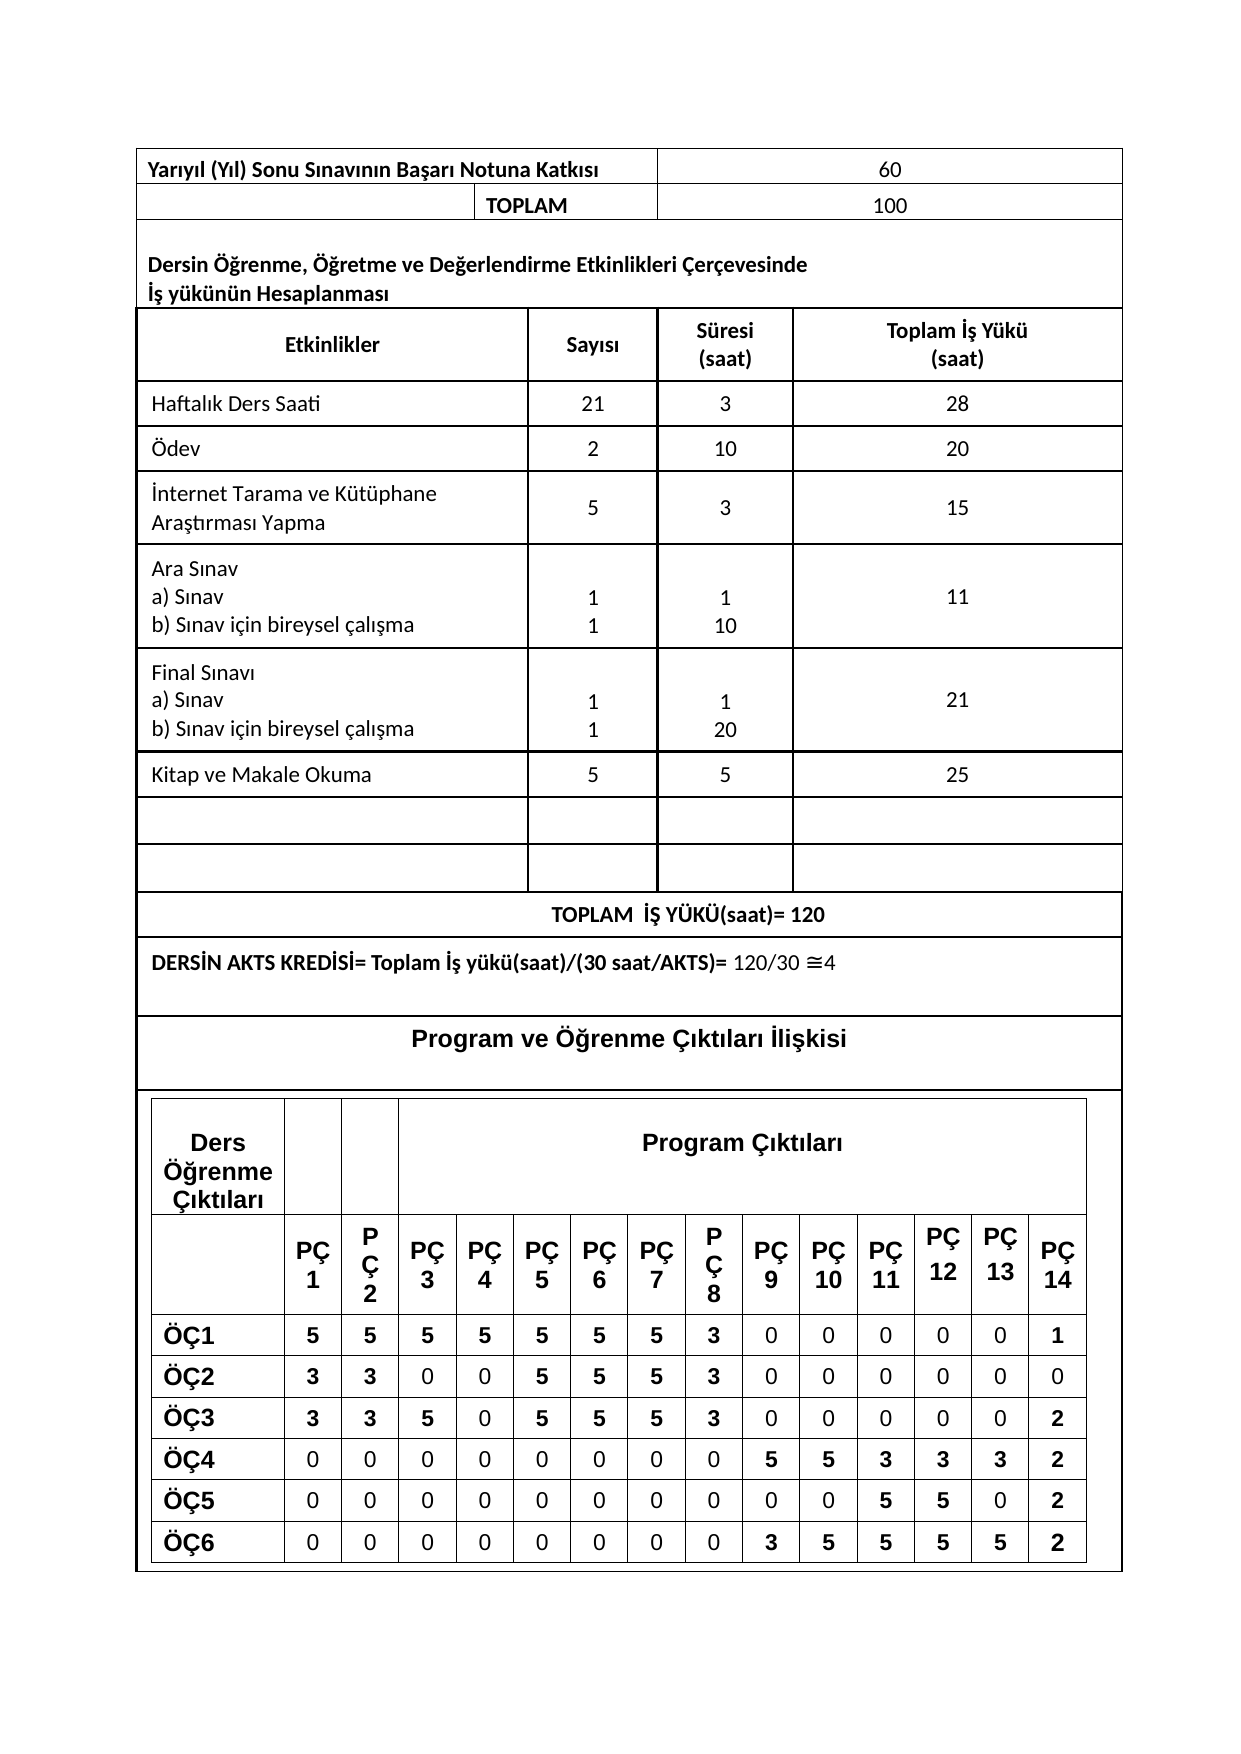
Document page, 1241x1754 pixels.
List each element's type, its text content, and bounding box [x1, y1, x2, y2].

table_cell 1 1 [529, 545, 656, 647]
table_cell [529, 845, 656, 891]
table_cell Final Sınavı a) Sınav b) Sınav için bireysel çalışma [138, 649, 527, 750]
table_cell 11 [794, 545, 1122, 647]
table_cell [794, 845, 1122, 891]
table_cell Yarıyıl (Yıl) Sonu Sınavının Başarı Notuna Katkısı [137, 149, 657, 183]
table_cell 28 [794, 382, 1122, 425]
table_cell Dersin Öğrenme, Öğretme ve Değerlendirme Etkinlikleri Çerçevesinde İş yükünün Hesaplanması [137, 220, 1122, 307]
table_cell Ara Sınav a) Sınav b) Sınav için bireysel çalışma [138, 545, 527, 647]
table_cell Kitap ve Makale Okuma [138, 753, 527, 796]
table_cell 21 [794, 649, 1122, 750]
table_cell İnternet Tarama ve Kütüphane Araştırması Yapma [138, 472, 527, 543]
table_cell Haftalık Ders Saati [138, 382, 527, 425]
table_cell 1 10 [659, 545, 792, 647]
table_cell 5 [529, 753, 656, 796]
table_cell [138, 798, 527, 843]
table_cell Ödev [138, 427, 527, 470]
table_cell Etkinlikler [138, 309, 527, 380]
table_cell 3 [659, 472, 792, 543]
table_cell DERSİN AKTS KREDİSİ= Toplam İş yükü(saat)/(30 saat/AKTS)= 120/30 ≅4 [138, 938, 1121, 1015]
table_cell Toplam İş Yükü (saat) [794, 309, 1122, 380]
table_cell Program ve Öğrenme Çıktıları İlişkisi [138, 1017, 1121, 1088]
table_cell [659, 798, 792, 843]
table_cell 5 [659, 753, 792, 796]
table_cell [794, 798, 1122, 843]
table_cell [529, 798, 656, 843]
table_cell Sayısı [529, 309, 656, 380]
table_cell 1 20 [659, 649, 792, 750]
table_cell 15 [794, 472, 1122, 543]
table_cell 60 [658, 149, 1122, 183]
table_cell [659, 845, 792, 891]
table_cell TOPLAM [475, 184, 657, 219]
table_cell 100 [658, 184, 1122, 219]
table_cell 20 [794, 427, 1122, 470]
table_cell 1 1 [529, 649, 656, 750]
table_cell 2 [529, 427, 656, 470]
table_cell 25 [794, 753, 1122, 796]
table_cell [137, 184, 474, 219]
table_cell 3 [659, 382, 792, 425]
table_cell 21 [529, 382, 656, 425]
table_cell TOPLAM İŞ YÜKÜ(saat)= 120 [138, 893, 1121, 936]
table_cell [138, 1091, 1121, 1571]
table_cell Süresi (saat) [659, 309, 792, 380]
table_cell 10 [659, 427, 792, 470]
table_cell 5 [529, 472, 656, 543]
table_cell [138, 845, 527, 891]
